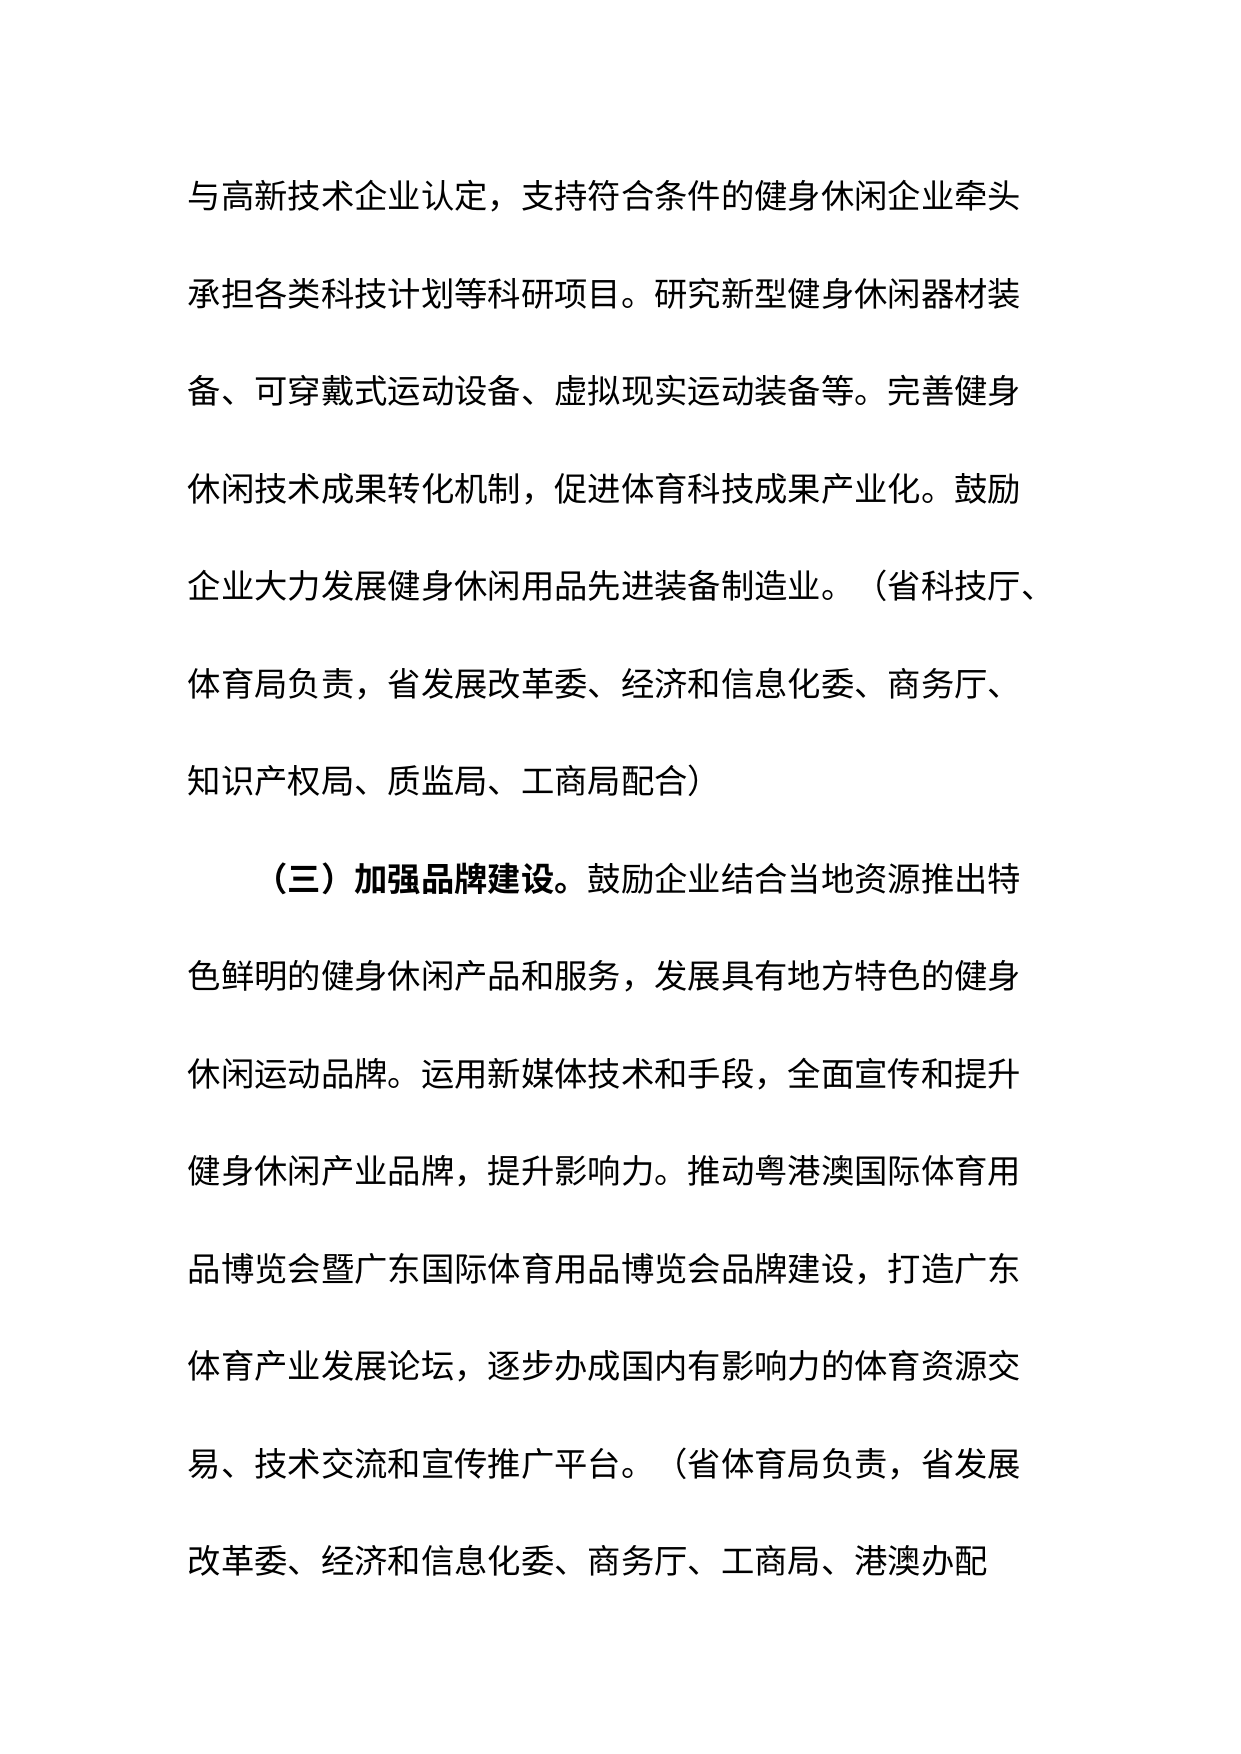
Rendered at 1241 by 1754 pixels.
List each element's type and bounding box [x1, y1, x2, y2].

text [187, 162, 1053, 1592]
